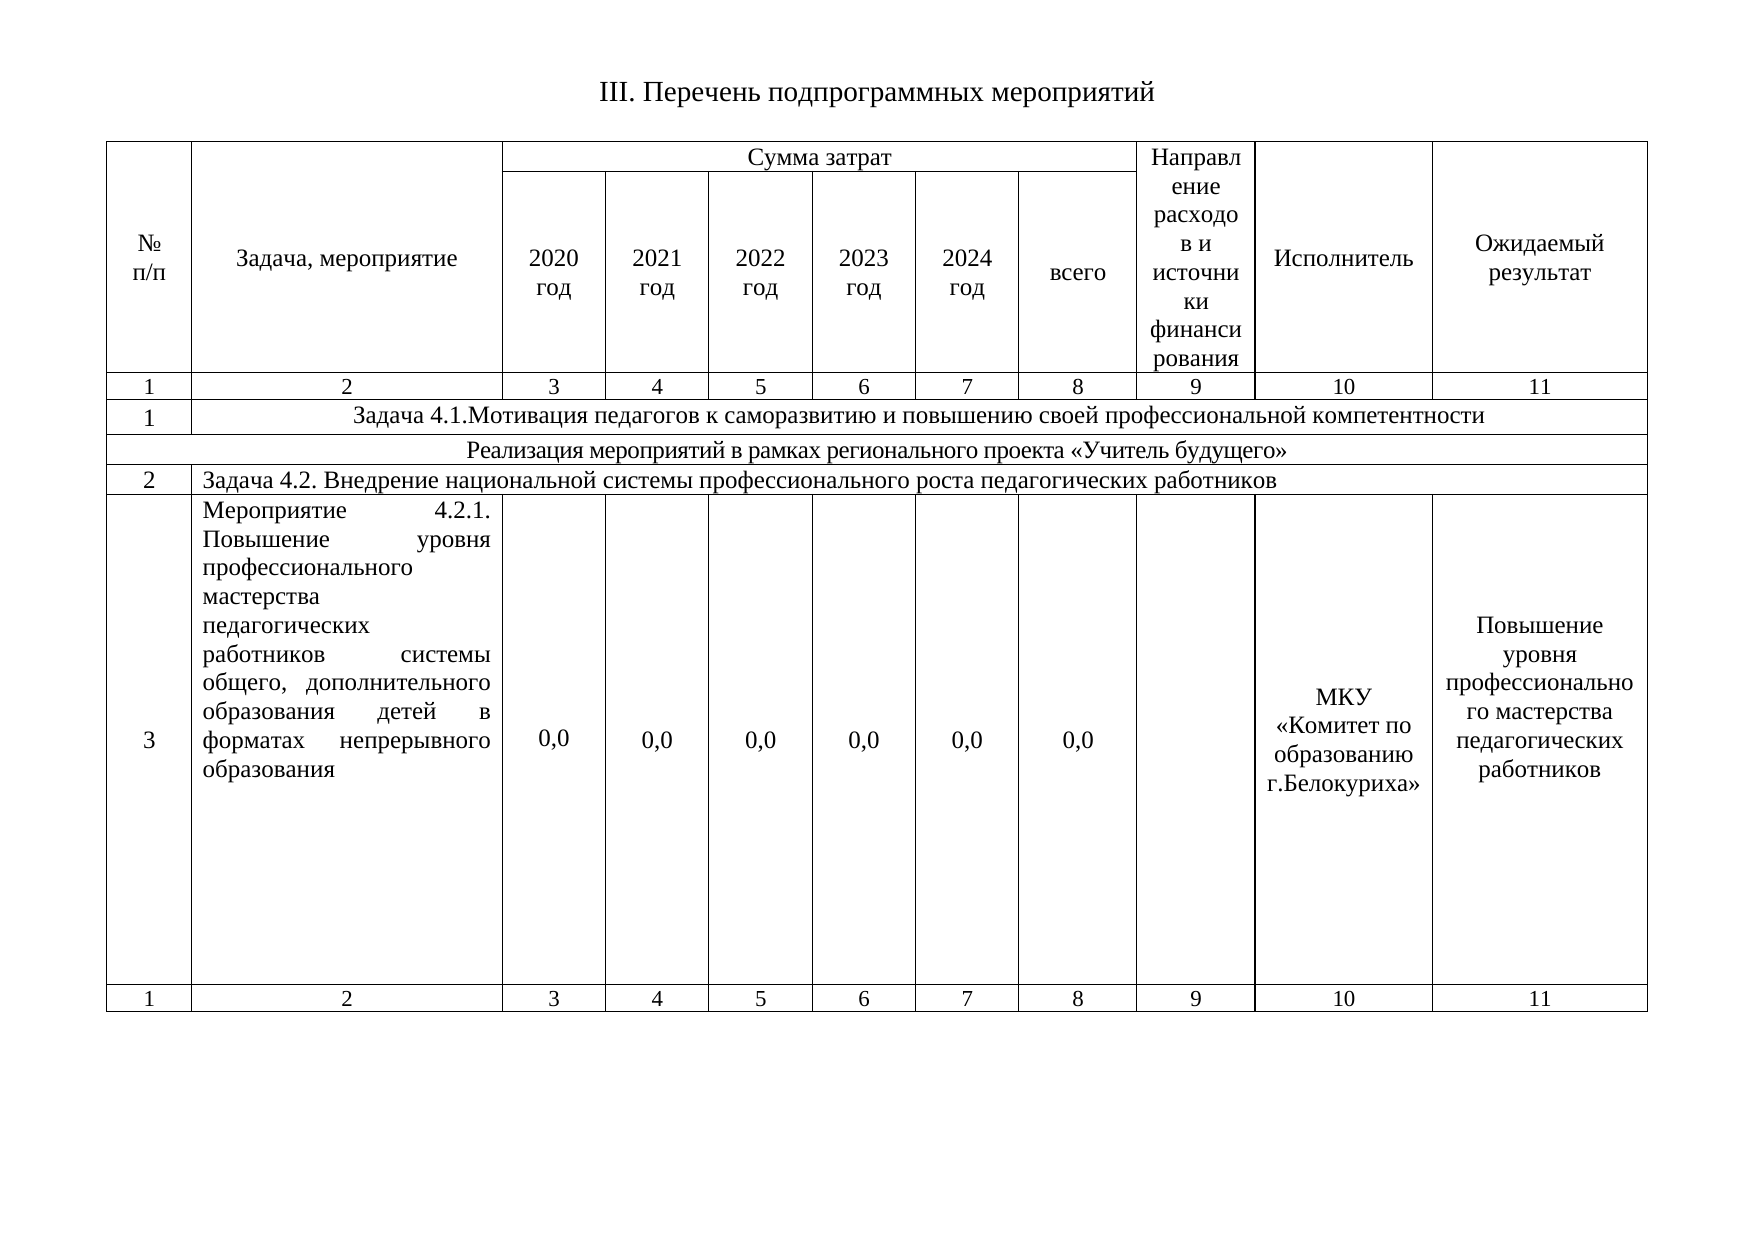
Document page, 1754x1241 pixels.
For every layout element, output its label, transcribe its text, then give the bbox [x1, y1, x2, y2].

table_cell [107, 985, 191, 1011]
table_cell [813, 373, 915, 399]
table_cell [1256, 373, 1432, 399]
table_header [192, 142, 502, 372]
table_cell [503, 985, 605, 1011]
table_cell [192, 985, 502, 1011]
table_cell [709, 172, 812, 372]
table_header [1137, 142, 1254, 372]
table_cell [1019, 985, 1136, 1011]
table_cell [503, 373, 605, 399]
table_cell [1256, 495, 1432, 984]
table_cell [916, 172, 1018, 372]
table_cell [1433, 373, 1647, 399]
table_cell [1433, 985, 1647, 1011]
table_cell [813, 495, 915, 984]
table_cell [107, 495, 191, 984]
text III. Перечень подпрограммных мероприятий [118, 74, 1636, 107]
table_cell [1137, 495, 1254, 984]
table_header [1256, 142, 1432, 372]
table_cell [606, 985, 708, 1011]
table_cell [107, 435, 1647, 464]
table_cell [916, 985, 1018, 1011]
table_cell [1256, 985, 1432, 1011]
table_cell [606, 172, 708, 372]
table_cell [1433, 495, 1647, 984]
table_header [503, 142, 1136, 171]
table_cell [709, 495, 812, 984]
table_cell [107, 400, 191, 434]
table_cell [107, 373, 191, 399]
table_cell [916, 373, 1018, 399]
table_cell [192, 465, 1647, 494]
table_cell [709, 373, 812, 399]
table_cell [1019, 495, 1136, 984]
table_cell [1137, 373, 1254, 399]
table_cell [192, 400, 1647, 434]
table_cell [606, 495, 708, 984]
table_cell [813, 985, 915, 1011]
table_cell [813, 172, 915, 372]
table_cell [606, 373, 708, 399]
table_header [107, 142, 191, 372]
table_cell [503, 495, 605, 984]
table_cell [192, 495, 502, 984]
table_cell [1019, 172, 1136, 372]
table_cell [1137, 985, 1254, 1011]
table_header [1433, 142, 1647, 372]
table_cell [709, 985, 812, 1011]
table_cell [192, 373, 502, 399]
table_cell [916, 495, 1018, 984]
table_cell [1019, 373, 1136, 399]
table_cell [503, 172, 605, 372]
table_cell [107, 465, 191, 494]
